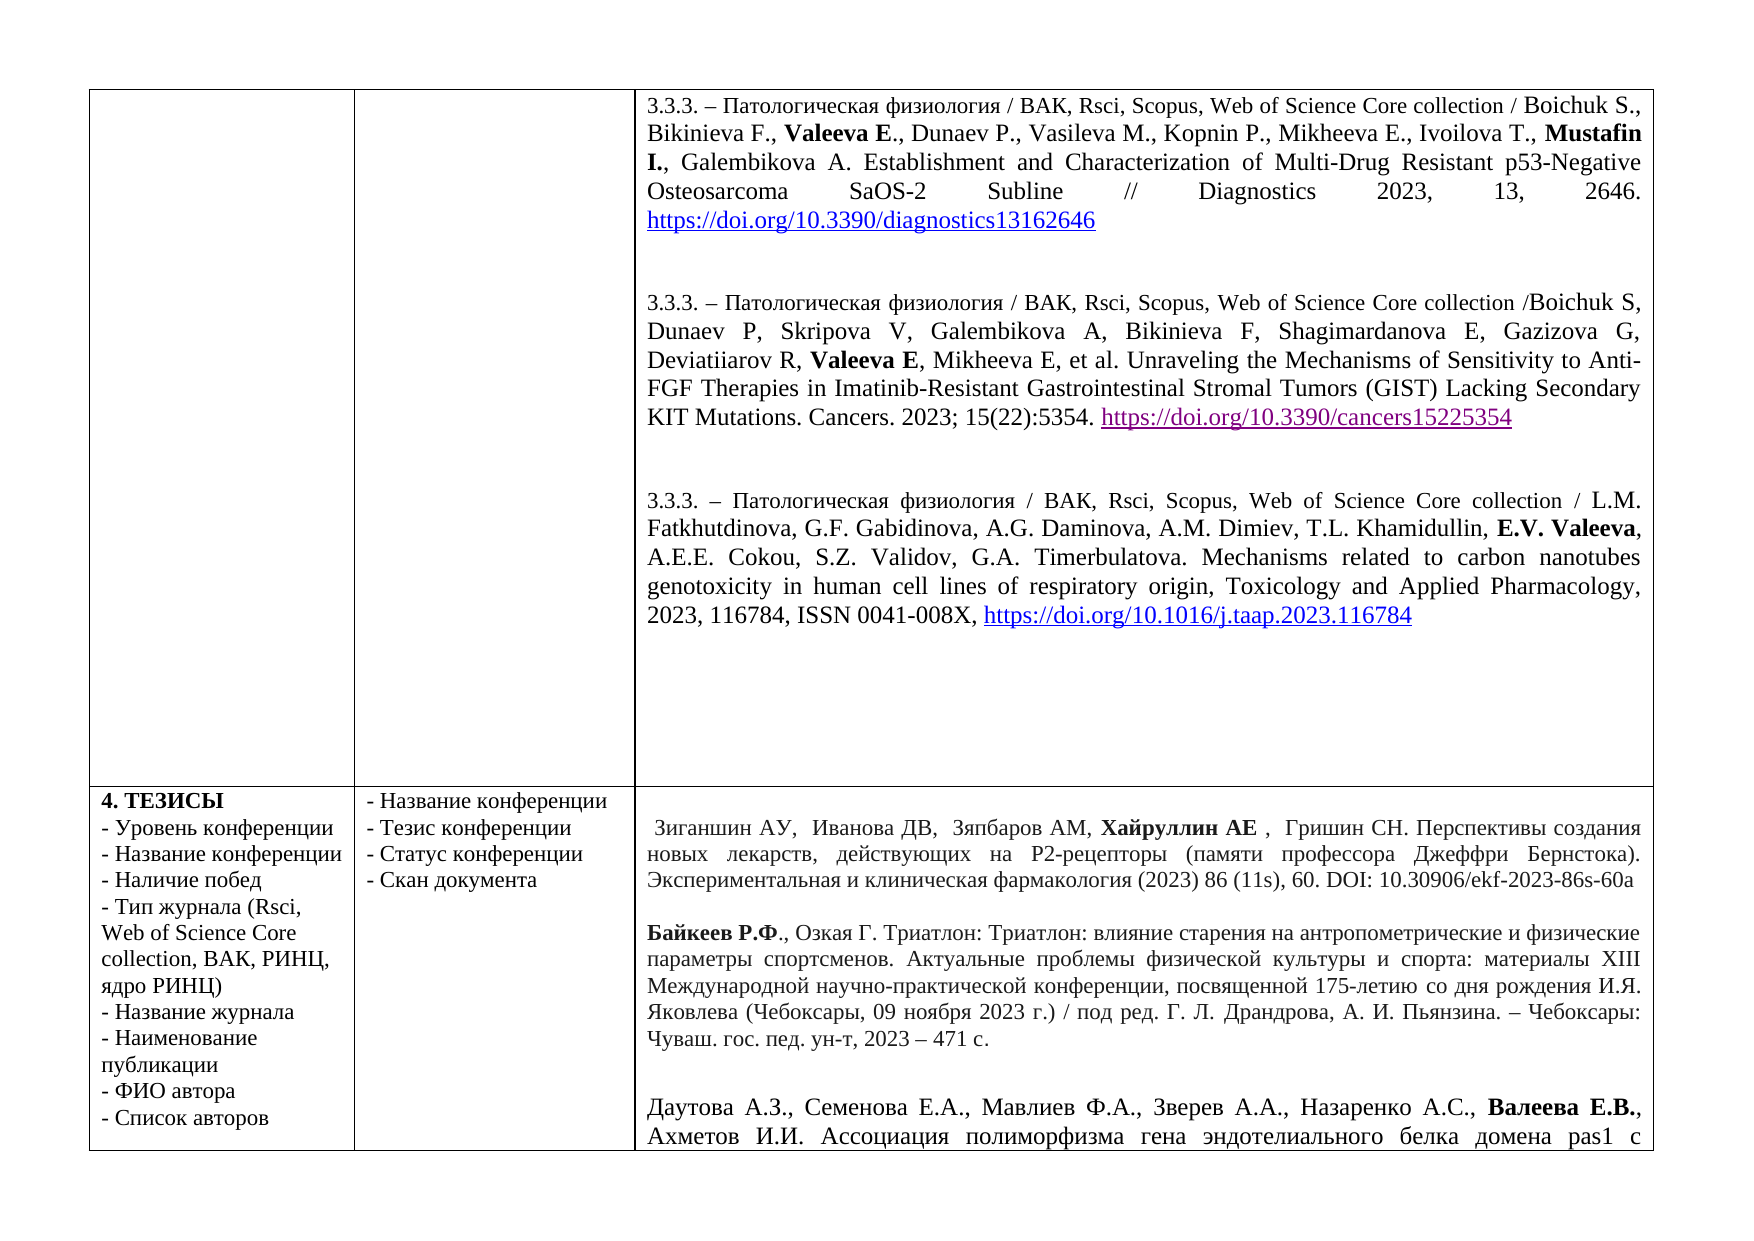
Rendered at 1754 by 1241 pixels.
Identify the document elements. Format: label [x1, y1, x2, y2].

table_cell [90, 787, 354, 1150]
table_cell [355, 90, 634, 786]
table_cell [90, 90, 354, 786]
table_cell [355, 787, 634, 1150]
table_cell [636, 90, 1653, 786]
table_cell [636, 787, 1653, 1150]
